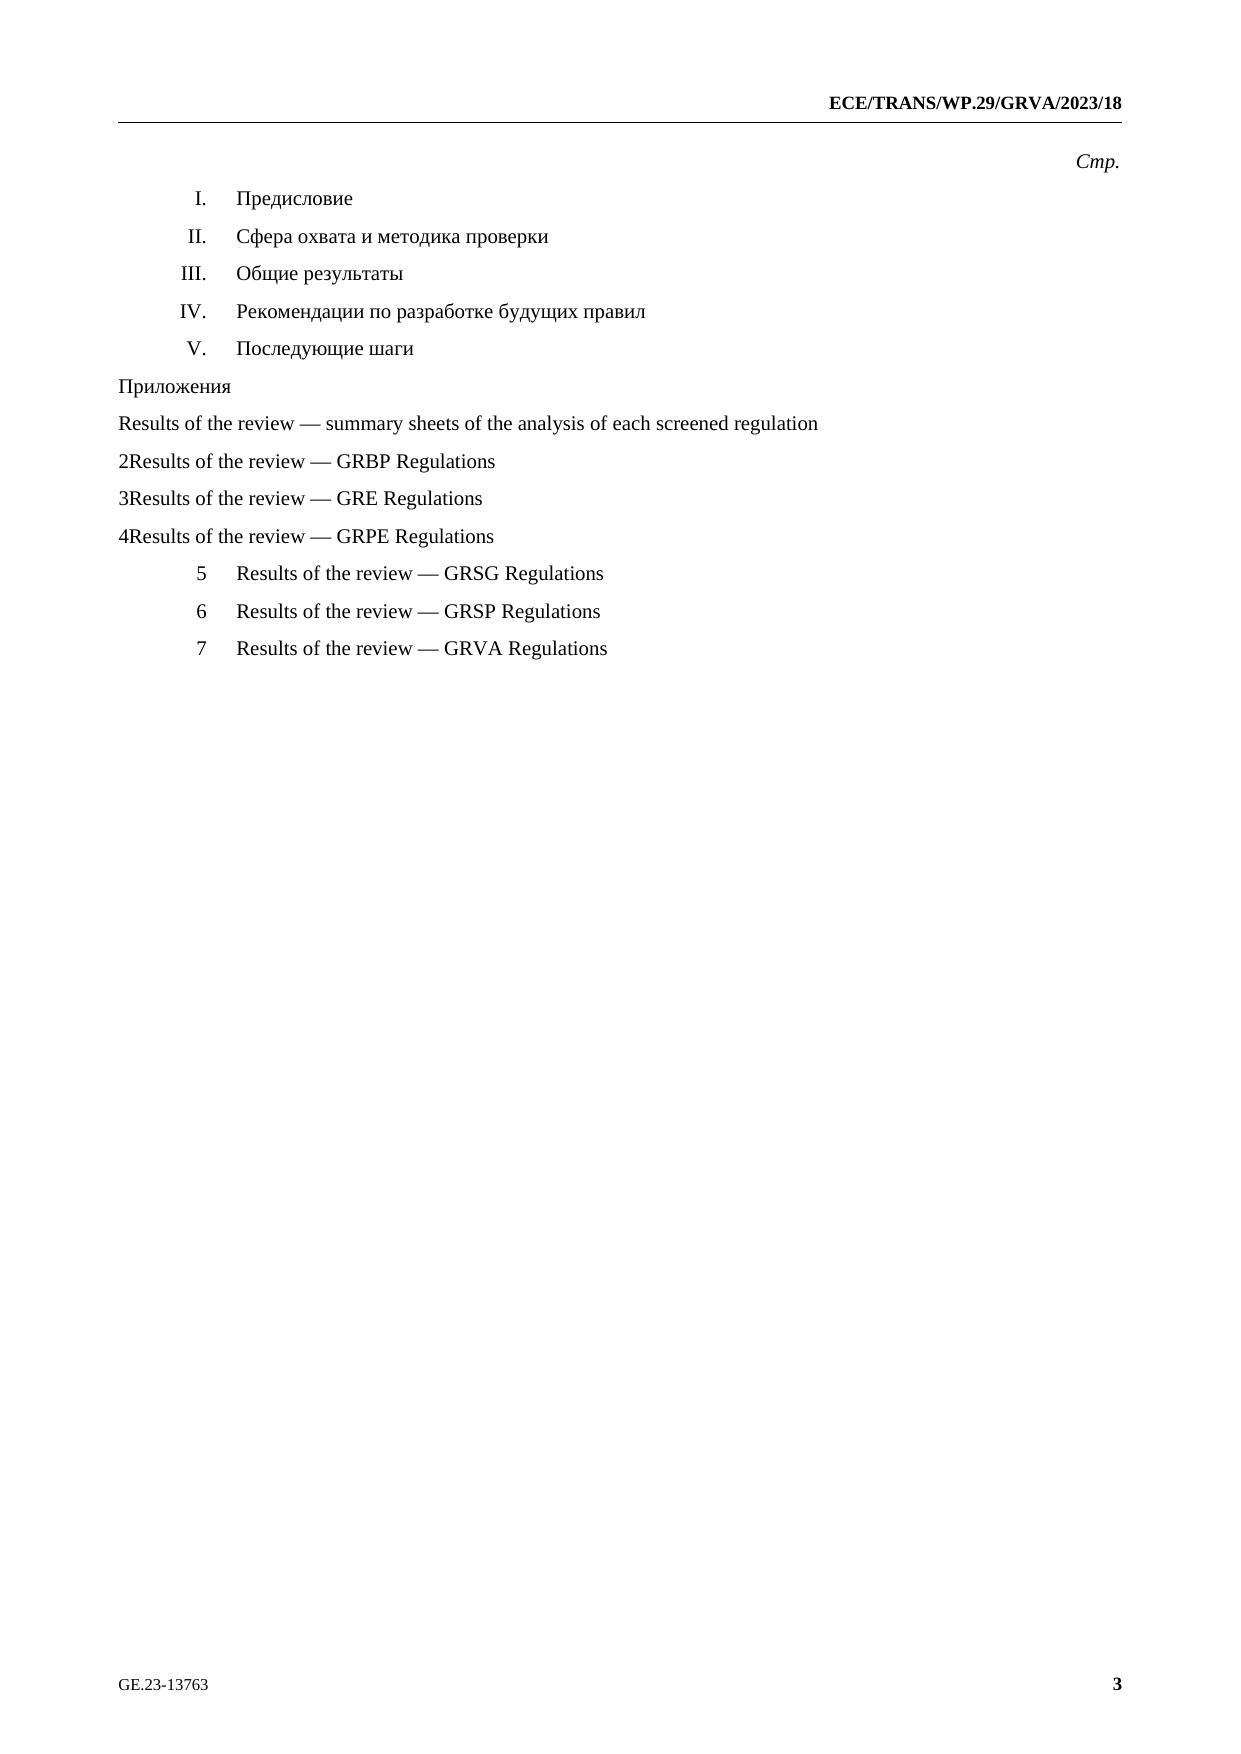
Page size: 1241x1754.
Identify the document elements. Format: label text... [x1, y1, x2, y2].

text 2 Results of the review — GRBP Regulations 19 [118, 448, 1122, 473]
text IV. Рекомендации по разработке будущих правил 10 [118, 298, 1122, 323]
text III. Общие результаты 6 [118, 260, 1122, 285]
text 3 Results of the review — GRE Regulations 23 [118, 485, 1122, 510]
text 4 Results of the review — GRPE Regulations 24 [118, 523, 1122, 548]
text 6 Results of the review — GRSP Regulations 69 [118, 598, 1122, 623]
text Приложения [118, 373, 1122, 398]
text Стр. [118, 148, 1122, 173]
text 5 Results of the review — GRSG Regulations 29 [118, 560, 1122, 585]
text V. Последующие шаги 15 [118, 335, 1122, 360]
text I. Предисловие 4 [118, 185, 1122, 210]
text 7 Results of the review — GRVA Regulations 98 [118, 635, 1122, 660]
text 18Results of the review — summary sheets of the analysis of each screened regulation 18 [118, 410, 1122, 435]
text II. Сфера охвата и методика проверки 5 [118, 223, 1122, 248]
